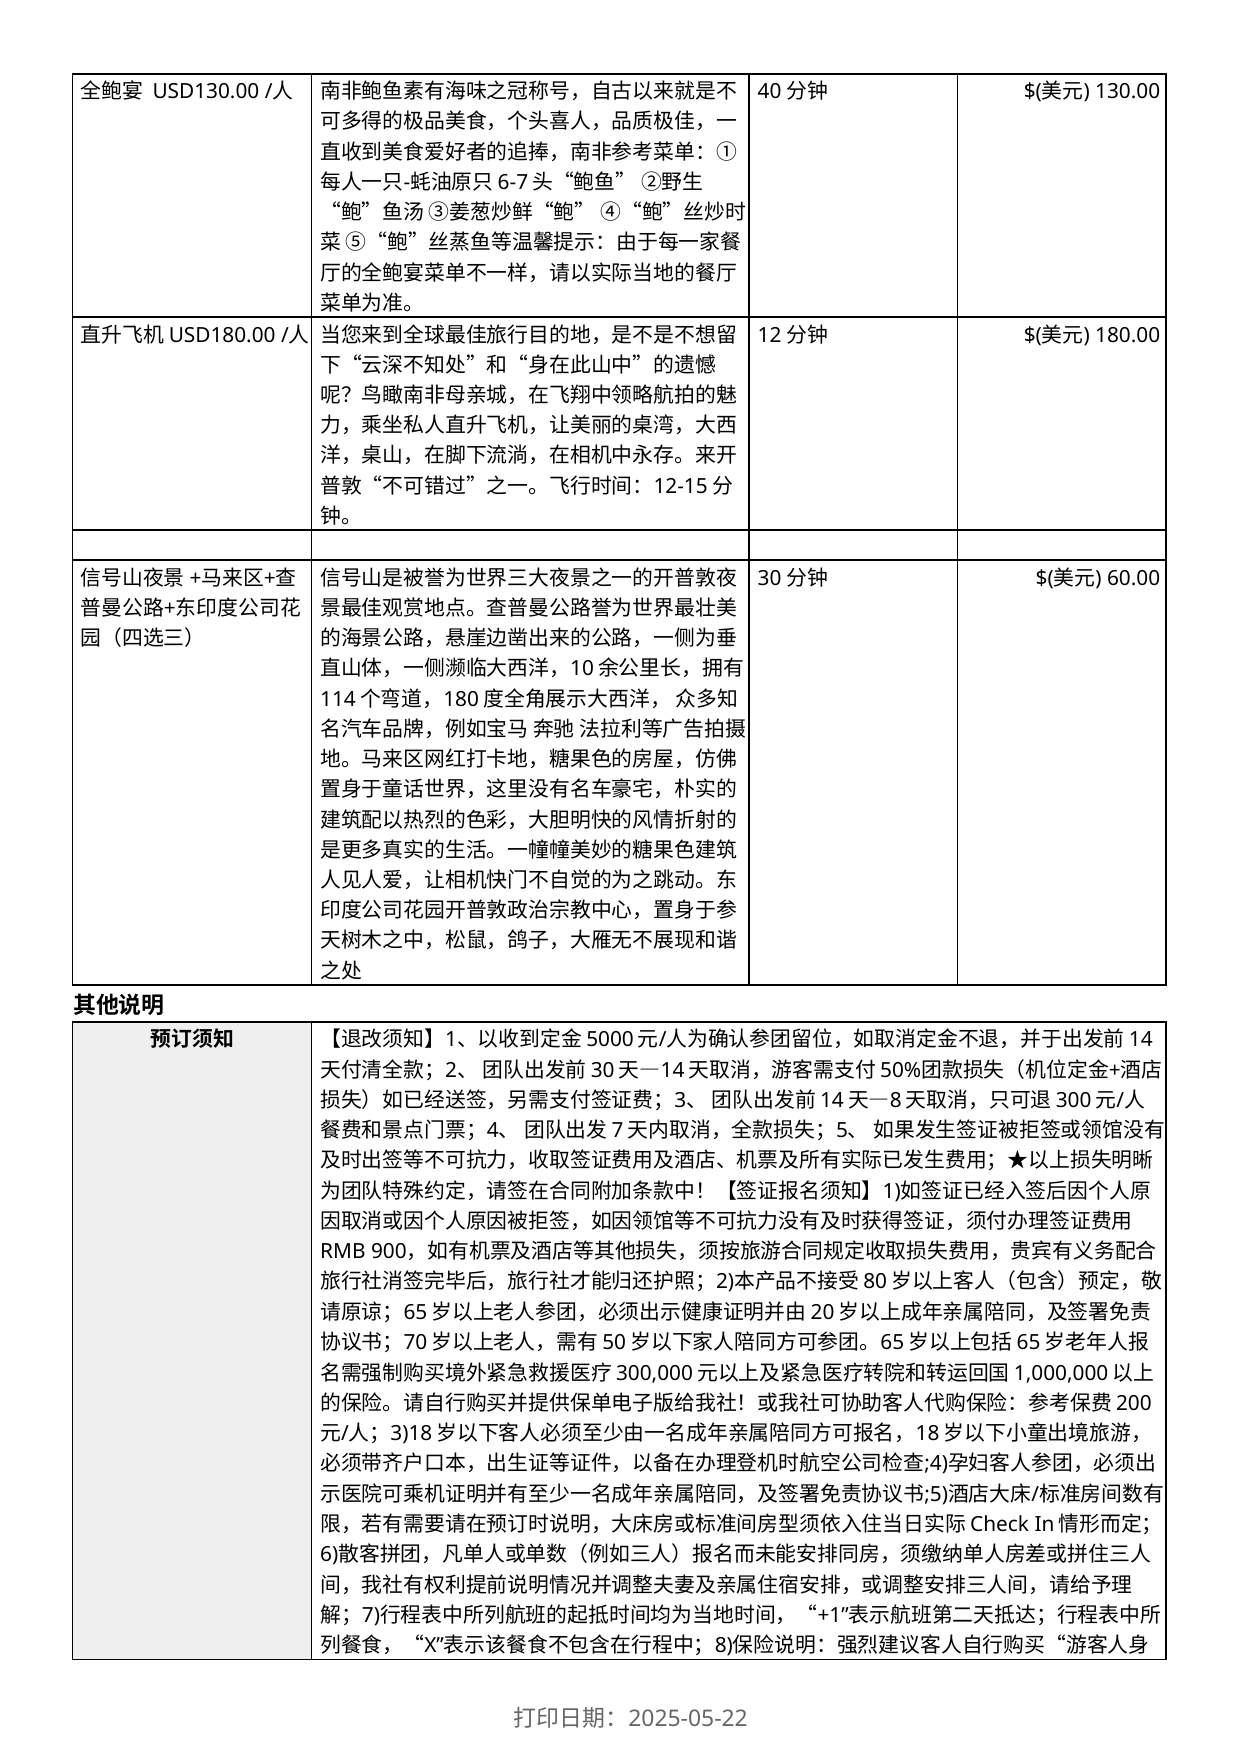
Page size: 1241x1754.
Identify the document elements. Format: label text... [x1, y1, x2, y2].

table_cell 当您来到全球最佳旅行目的地，是不是不想留下“云深不知处”和“身在此山中”的遗憾呢？鸟瞰南非母亲城，在飞翔中领略航拍的魅力，乘坐私人直升飞机，让美丽的桌湾，大西洋，桌山，在脚下流淌，在相机中永存。来开普敦“不可错过”之一。飞行时间：12-15分钟。 [312, 318, 748, 529]
table_cell 30 分钟 [750, 561, 957, 984]
table_cell 南非鲍鱼素有海味之冠称号，自古以来就是不可多得的极品美食，个头喜人，品质极佳，一直收到美食爱好者的追捧，南非参考菜单：①每人一只-蚝油原只6-7头“鲍鱼” ②野生“鲍”鱼汤 ③姜葱炒鲜“鲍” ④“鲍”丝炒时菜 ⑤“鲍”丝蒸鱼等 [312, 75, 748, 316]
table_cell 信号山 [312, 561, 748, 984]
table_cell 直升飞机 USD180.00 /人 [73, 318, 311, 529]
table_cell $(美元) 60.00 [958, 561, 1165, 984]
table_cell 全鲍宴 USD130.00 /人 [73, 75, 311, 316]
table_cell 12 分钟 [750, 318, 957, 529]
table_cell [73, 531, 311, 559]
table_cell [958, 531, 1165, 559]
table_cell $(美元) 180.00 [958, 318, 1165, 529]
text 其他说明 [73, 987, 1167, 1020]
table_cell 40 分钟 [750, 75, 957, 316]
table_header 【退改须知】 [312, 1023, 1165, 1659]
table_cell 信号山夜景 +马来区+查普曼公路+东印度公司花园（四选三） [73, 561, 311, 984]
table_cell [312, 531, 748, 559]
table_cell [750, 531, 957, 559]
table_cell $(美元) 130.00 [958, 75, 1165, 316]
table_header 预订须知 [73, 1023, 311, 1659]
